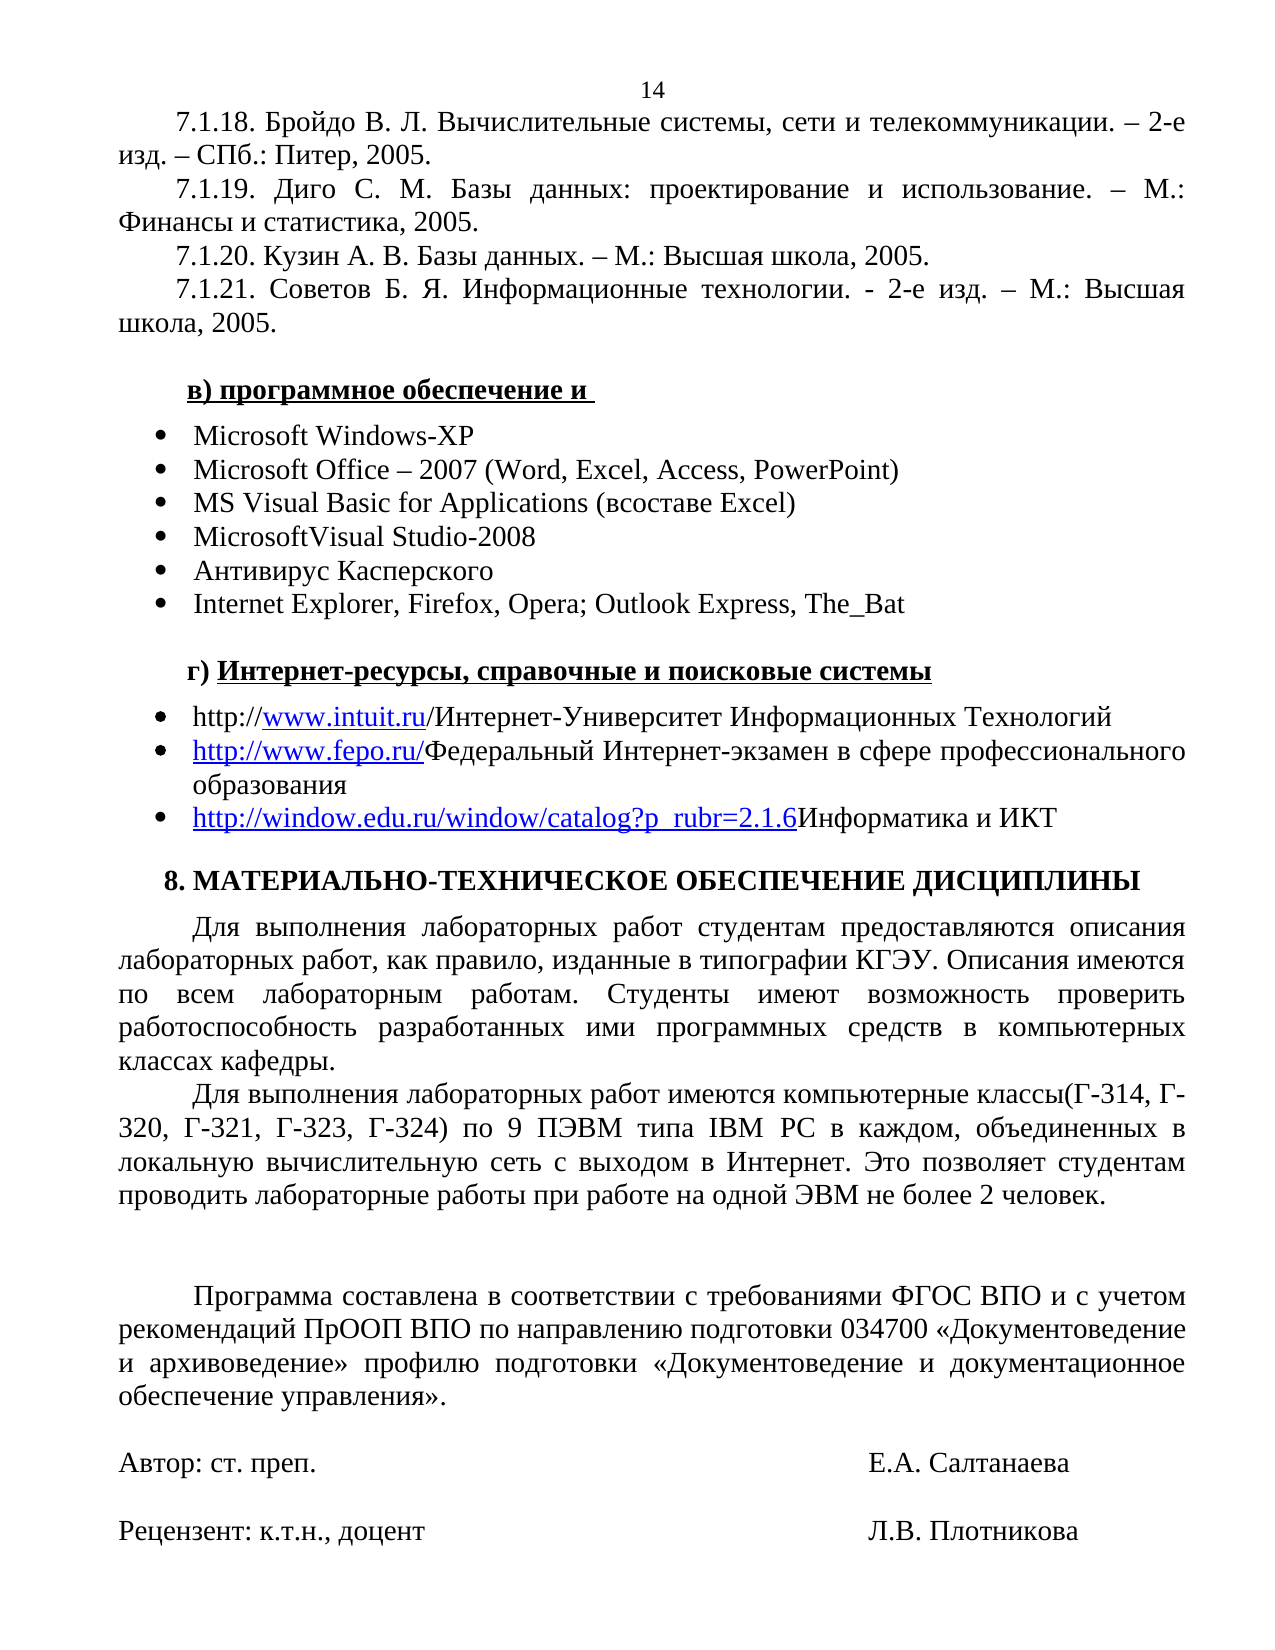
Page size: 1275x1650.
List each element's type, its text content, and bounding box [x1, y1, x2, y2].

text г) Интернет-ресурсы, справочные и поисковые системы [118, 653, 1186, 687]
list http://window.edu.ru/window/catalog?p_rubr=2.1.6Информатика и ИКТ [155, 800, 1186, 834]
text 7.1.21. Советов Б. Я. Информационные технологии. - 2-е изд. – М.: Высшая школа, 2005. [118, 271, 1186, 338]
text Рецензент: к.т.н., доцент Л.В. Плотникова [118, 1513, 1186, 1546]
text Автор: ст. преп. Е.А. Салтанаева [118, 1446, 1186, 1479]
list http://www.intuit.ru/Интернет-Университет Информационных Технологий [155, 699, 1186, 733]
list Антивирус Касперского [156, 553, 1186, 586]
text 8. МАТЕРИАЛЬНО-ТЕХНИЧЕСКОЕ ОБЕСПЕЧЕНИЕ ДИСЦИПЛИНЫ [118, 863, 1186, 896]
text 7.1.19. Диго С. М. Базы данных: проектирование и использование. – М.: Финансы и статистика, 2005. [118, 171, 1186, 238]
list Internet Explorer, Firefox, Opera; Outlook Express, The_Bat [156, 586, 1186, 620]
list Microsoft Windows-XP [156, 418, 1186, 452]
text Для выполнения лабораторных работ имеются компьютерные классы(Г-314, Г-320, Г-321, Г-323, Г-324) по 9 ПЭВМ типа IBM PС в каждом, объединенных в локальную вычислительную сеть с выходом в Интернет. Это позволяет студентам проводить лабораторные работы при работе на одной ЭВМ не более 2 человек. [118, 1077, 1186, 1211]
list MS Visual Basic for Applications (всоставе Excel) [156, 485, 1186, 519]
text Для выполнения лабораторных работ студентам предоставляются описания лабораторных работ, как правило, изданные в типографии КГЭУ. Описания имеются по всем лабораторным работам. Студенты имеют возможность проверить работоспособность разработанных ими программных средств в компьютерных классах кафедры. [118, 909, 1186, 1077]
list MicrosoftVisual Studio-2008 [156, 519, 1186, 553]
text Программа составлена в соответствии с требованиями ФГОС ВПО и с учетом рекомендаций ПрООП ВПО по направлению подготовки 034700 «Документоведение и архивоведение» профилю подготовки «Документоведение и документационное обеспечение управления». [118, 1278, 1186, 1412]
list http://www.fepo.ru/Федеральный Интернет-экзамен в сфере профессионального образования [155, 733, 1186, 800]
text в) программное обеспечение и [118, 372, 1186, 406]
list Microsoft Office – 2007 (Word, Excel, Access, PowerPoint) [156, 452, 1186, 485]
text 7.1.18. Бройдо В. Л. Вычислительные системы, сети и телекоммуникации. – 2-е изд. – СПб.: Питер, 2005. [118, 104, 1186, 171]
text 7.1.20. Кузин А. В. Базы данных. – М.: Высшая школа, 2005. [118, 238, 1186, 271]
